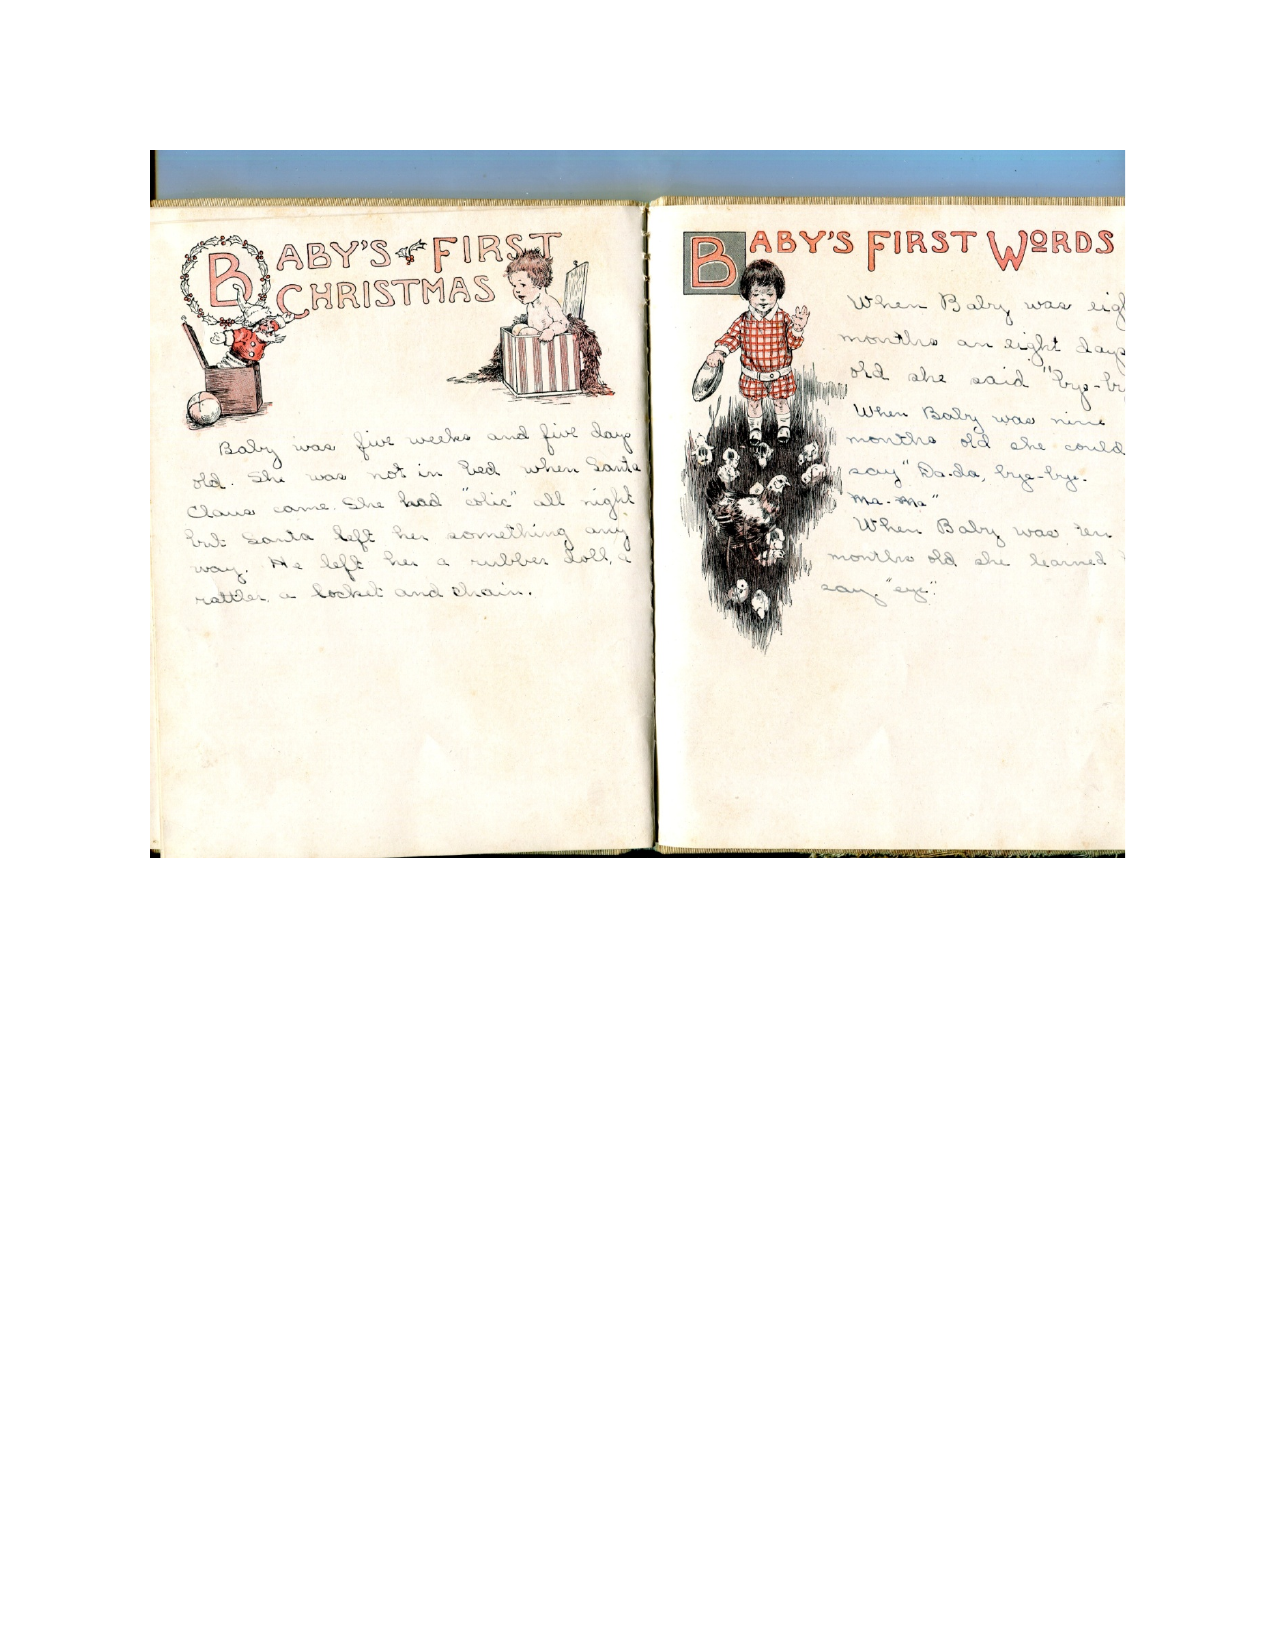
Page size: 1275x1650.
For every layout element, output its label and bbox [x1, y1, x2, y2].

picture [150, 150, 1125, 858]
